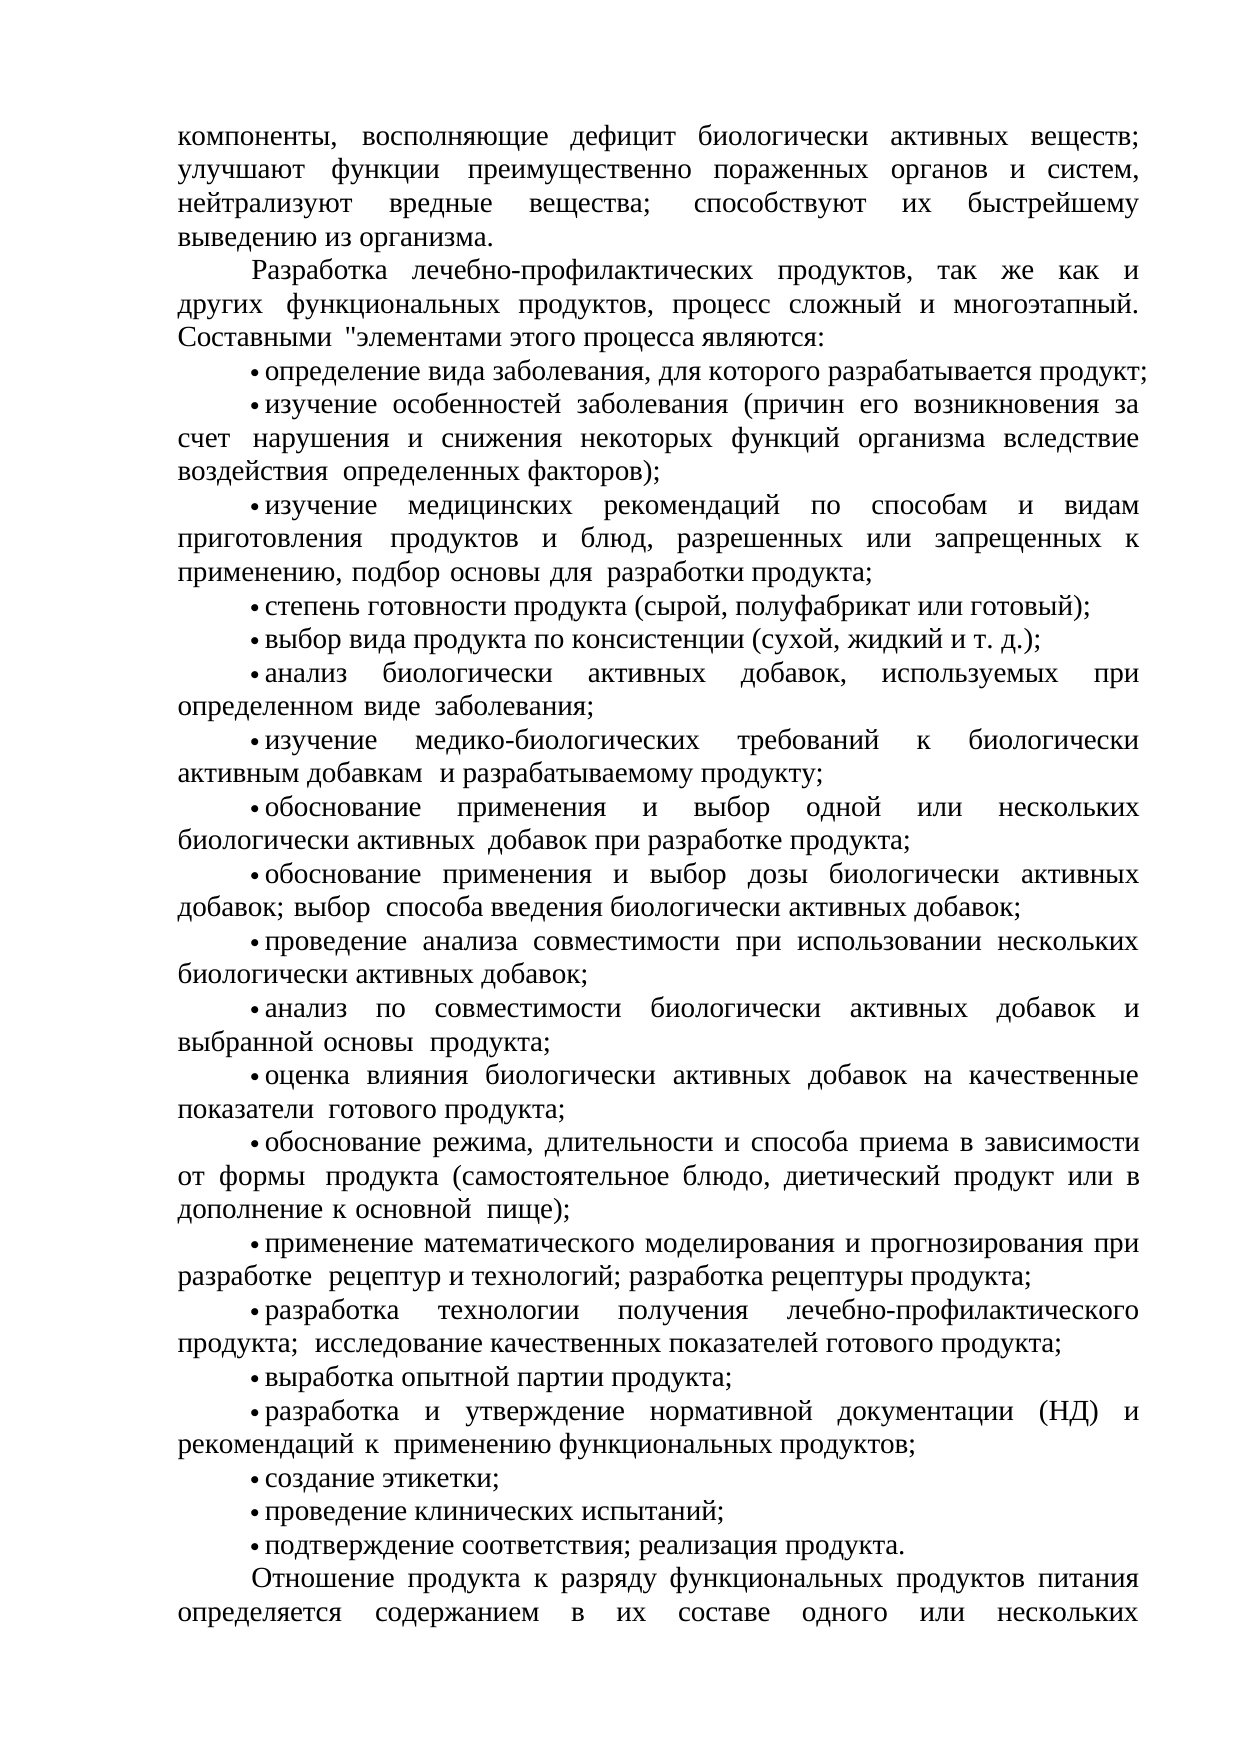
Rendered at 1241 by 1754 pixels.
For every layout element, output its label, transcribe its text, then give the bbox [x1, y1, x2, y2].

list анализ биологически активных добавок, используемых при определенном виде заболевания; [177, 655, 1139, 722]
list обоснование применения и выбор одной или нескольких биологически активных добавок при разработке продукта; [177, 789, 1140, 856]
list оценка влияния биологически активных добавок на качественные показатели готового продукта; [177, 1057, 1139, 1124]
list разработка и утверждение нормативной документации (НД) и рекомендаций к применению функциональных продуктов; [177, 1393, 1139, 1460]
list определение вида заболевания, для которого разрабатывается продукт; [177, 353, 1152, 386]
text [177, 1560, 1139, 1627]
list выбор вида продукта по консистенции (сухой, жидкий и т. д.); [177, 621, 1152, 655]
list изучение особенностей заболевания (причин его возникновения за счет нарушения и снижения некоторых функций организма вследствие воздействия определенных факторов); [177, 386, 1139, 487]
list обоснование применения и выбор дозы биологически активных добавок; выбор способа введения биологически активных добавок; [177, 856, 1139, 923]
list изучение медико-биологических требований к биологически активным добавкам и разрабатываемому продукту; [177, 722, 1139, 789]
list создание этикетки; [177, 1460, 1139, 1493]
list разработка технологии получения лечебно-профилактического продукта; исследование качественных показателей готового продукта; [177, 1292, 1139, 1359]
text Разработка лечебно-профилактических продуктов, так же как и других функциональных продуктов, процесс сложный и многоэтапный. Составными "элементами этого процесса являются: [177, 252, 1139, 353]
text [177, 118, 1139, 252]
list степень готовности продукта (сырой, полуфабрикат или готовый); [177, 588, 1152, 621]
list обоснование режима, длительности и способа приема в зависимости от формы продукта (самостоятельное блюдо, диетический продукт или в дополнение к основной пище); [177, 1124, 1140, 1225]
list подтверждение соответствия; реализация продукта. [177, 1527, 1152, 1560]
list проведение клинических испытаний; [177, 1493, 1152, 1527]
list проведение анализа совместимости при использовании нескольких биологически активных добавок; [177, 923, 1139, 990]
list применение математического моделирования и прогнозирования при разработке рецептур и технологий; разработка рецептуры продукта; [177, 1225, 1139, 1292]
list выработка опытной партии продукта; [177, 1359, 1152, 1393]
list анализ по совместимости биологически активных добавок и выбранной основы продукта; [177, 990, 1139, 1057]
list изучение медицинских рекомендаций по способам и видам приготовления продуктов и блюд, разрешенных или запрещенных к применению, подбор основы для разработки продукта; [177, 487, 1139, 588]
